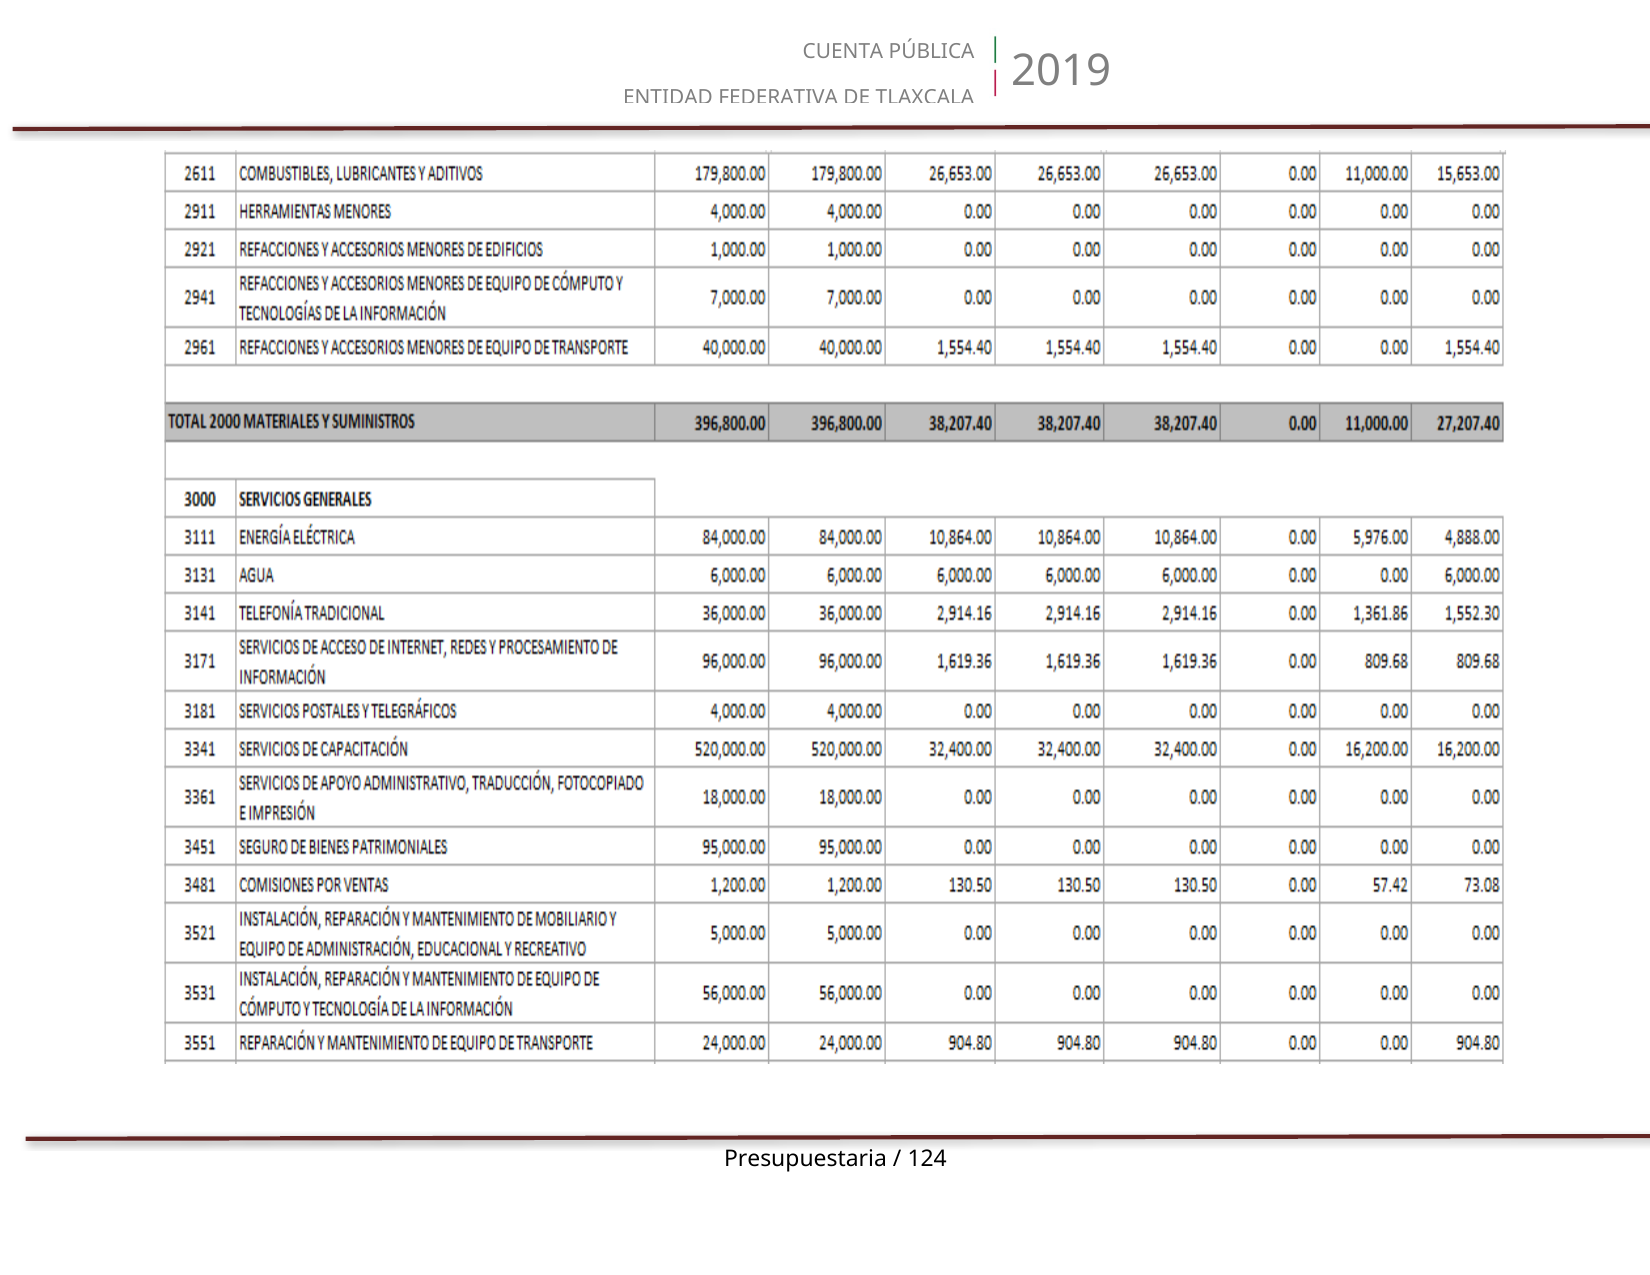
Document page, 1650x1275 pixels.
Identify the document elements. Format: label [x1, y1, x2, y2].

picture [164, 150, 1507, 1064]
picture [989, 28, 1005, 99]
